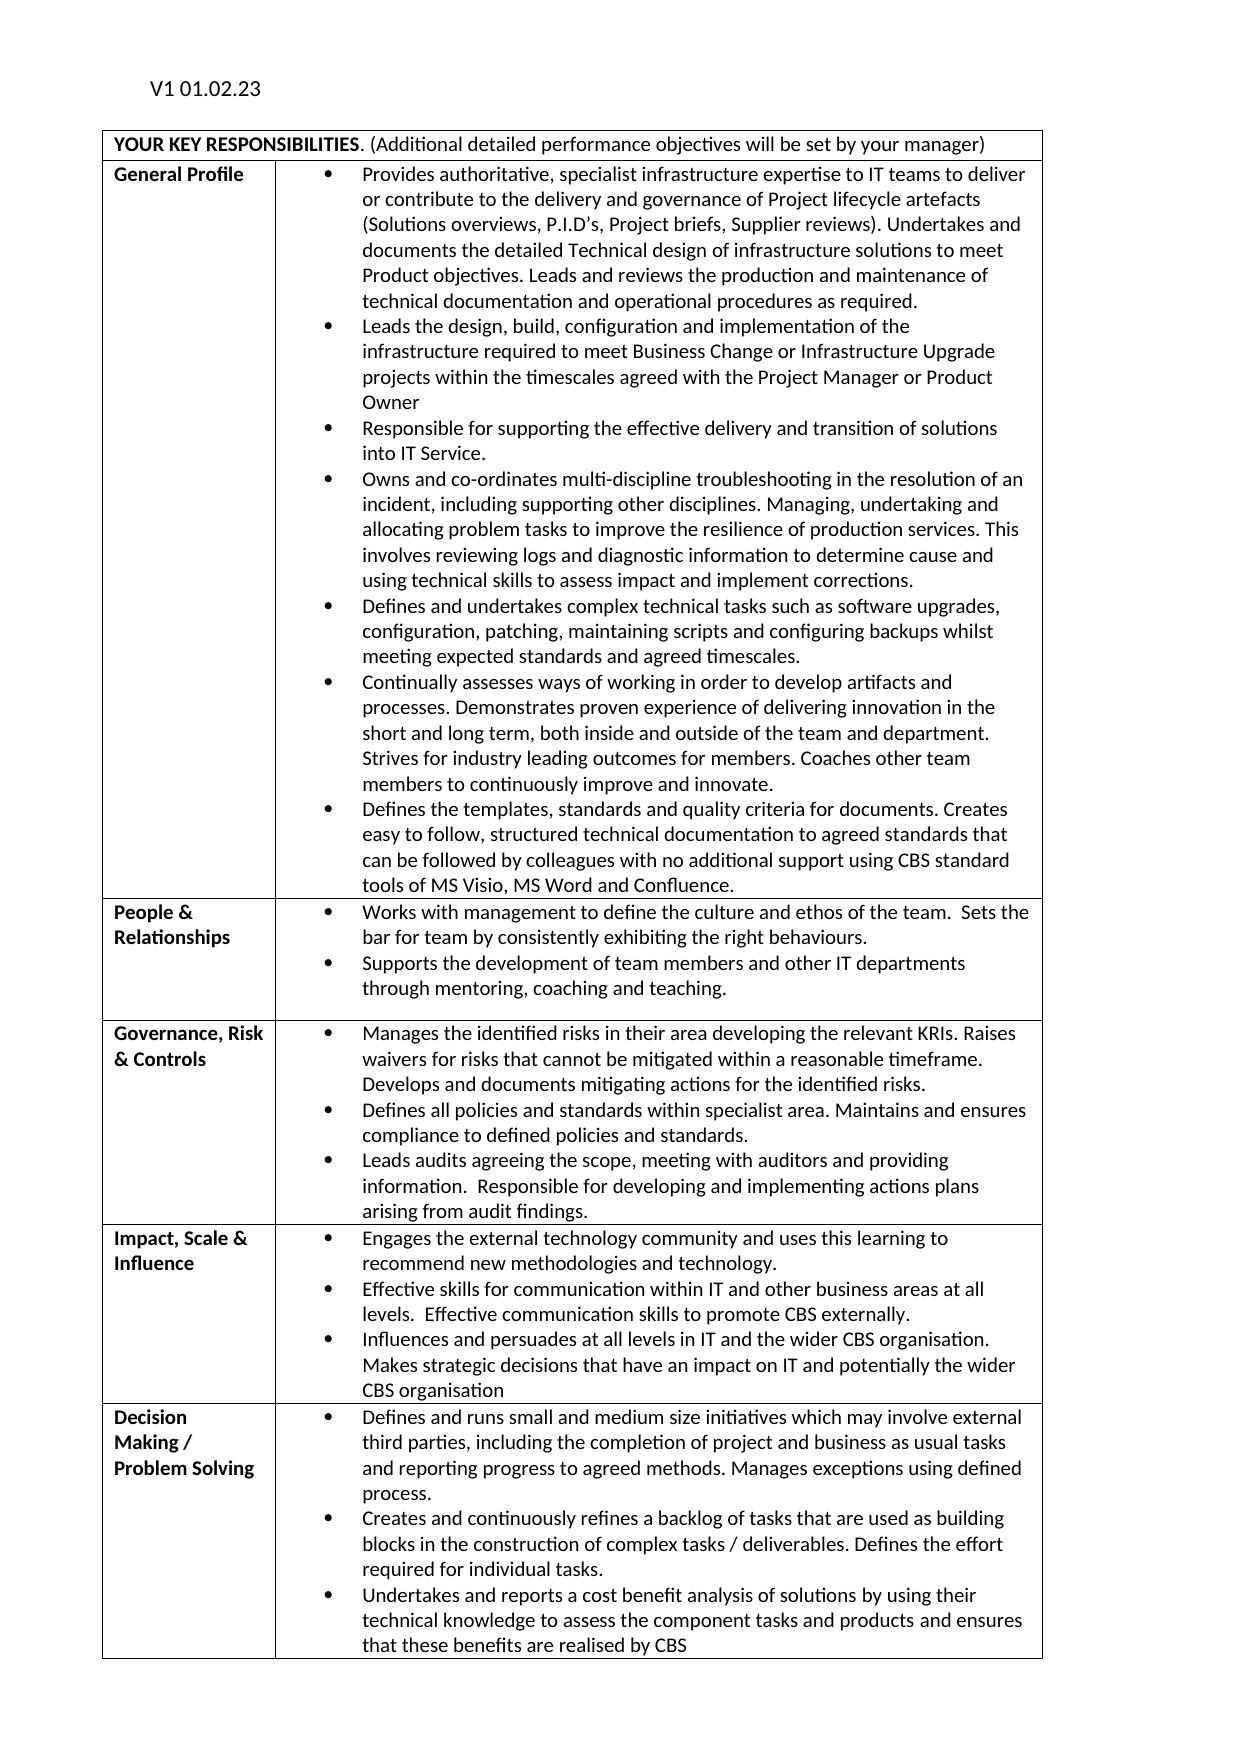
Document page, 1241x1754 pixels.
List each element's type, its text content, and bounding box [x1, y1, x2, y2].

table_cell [103, 1404, 275, 1658]
table_cell Impact, Scale & Influence [103, 1225, 275, 1403]
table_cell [276, 1404, 1042, 1658]
table_cell Governance, Risk & Controls [103, 1021, 275, 1224]
table_header YOUR KEY RESPONSIBILITIES. (Additional detailed performance objectives will be set by your manager) [103, 131, 1042, 160]
table_cell Provides authoritative, specialist infrastructure expertise to IT teams to deliver or contribute to the delivery and governance of Project lifecycle artefacts (Solutions overviews, P.I.D’s, Project briefs, Supplier reviews). Undertakes and documents the detailed Technical design of infrastructure solutions to meet Product objectives. Leads and reviews the production and maintenance of technical documentation and operational procedures as required. Leads the design, build, configuration and implementation of the infrastructure required to meet Business Change or Infrastructure Upgrade projects within the timescales agreed with the Project Manager or Product Owner Responsible for supporting the effective delivery and transition of solutions into IT Service. Owns and co-ordinates multi-discipline troubleshooting in the resolution of an incident, including supporting other disciplines. Managing, undertaking and allocating problem tasks to improve the resilience of production services. This involves reviewing logs and diagnostic information to determine cause and using technical skills to assess impact and implement corrections. Defines and undertakes complex technical tasks such as software upgrades, configuration, patching, maintaining scripts and configuring backups whilst meeting expected standards and agreed timescales. Continually assesses ways of working in order to develop artifacts and processes. Demonstrates proven experience of delivering innovation in the short and long term, both inside and outside of the team and department. Strives for industry leading outcomes for members. Coaches other team members to continuously improve and innovate. Defines the templates, standards and quality criteria for documents. Creates easy to follow, structured technical documentation to agreed standards that can be followed by colleagues with no additional support using CBS standard tools of MS Visio, MS Word and Confluence. [276, 161, 1042, 898]
table_cell People & Relationships [103, 899, 275, 1019]
table_cell Manages the identified risks in their area developing the relevant KRIs. Raises waivers for risks that cannot be mitigated within a reasonable timeframe. Develops and documents mitigating actions for the identified risks. Defines all policies and standards within specialist area. Maintains and ensures compliance to defined policies and standards. Leads audits agreeing the scope, meeting with auditors and providing information. Responsible for developing and implementing actions plans arising from audit findings. [276, 1021, 1042, 1224]
table_cell Works with management to define the culture and ethos of the team. Sets the bar for team by consistently exhibiting the right behaviours. Supports the development of team members and other IT departments through mentoring, coaching and teaching. [276, 899, 1042, 1019]
table_cell Engages the external technology community and uses this learning to recommend new methodologies and technology. Effective skills for communication within IT and other business areas at all levels. Effective communication skills to promote CBS externally. Influences and persuades at all levels in IT and the wider CBS organisation. Makes strategic decisions that have an impact on IT and potentially the wider CBS organisation [276, 1225, 1042, 1403]
table_cell General Profile [103, 161, 275, 898]
